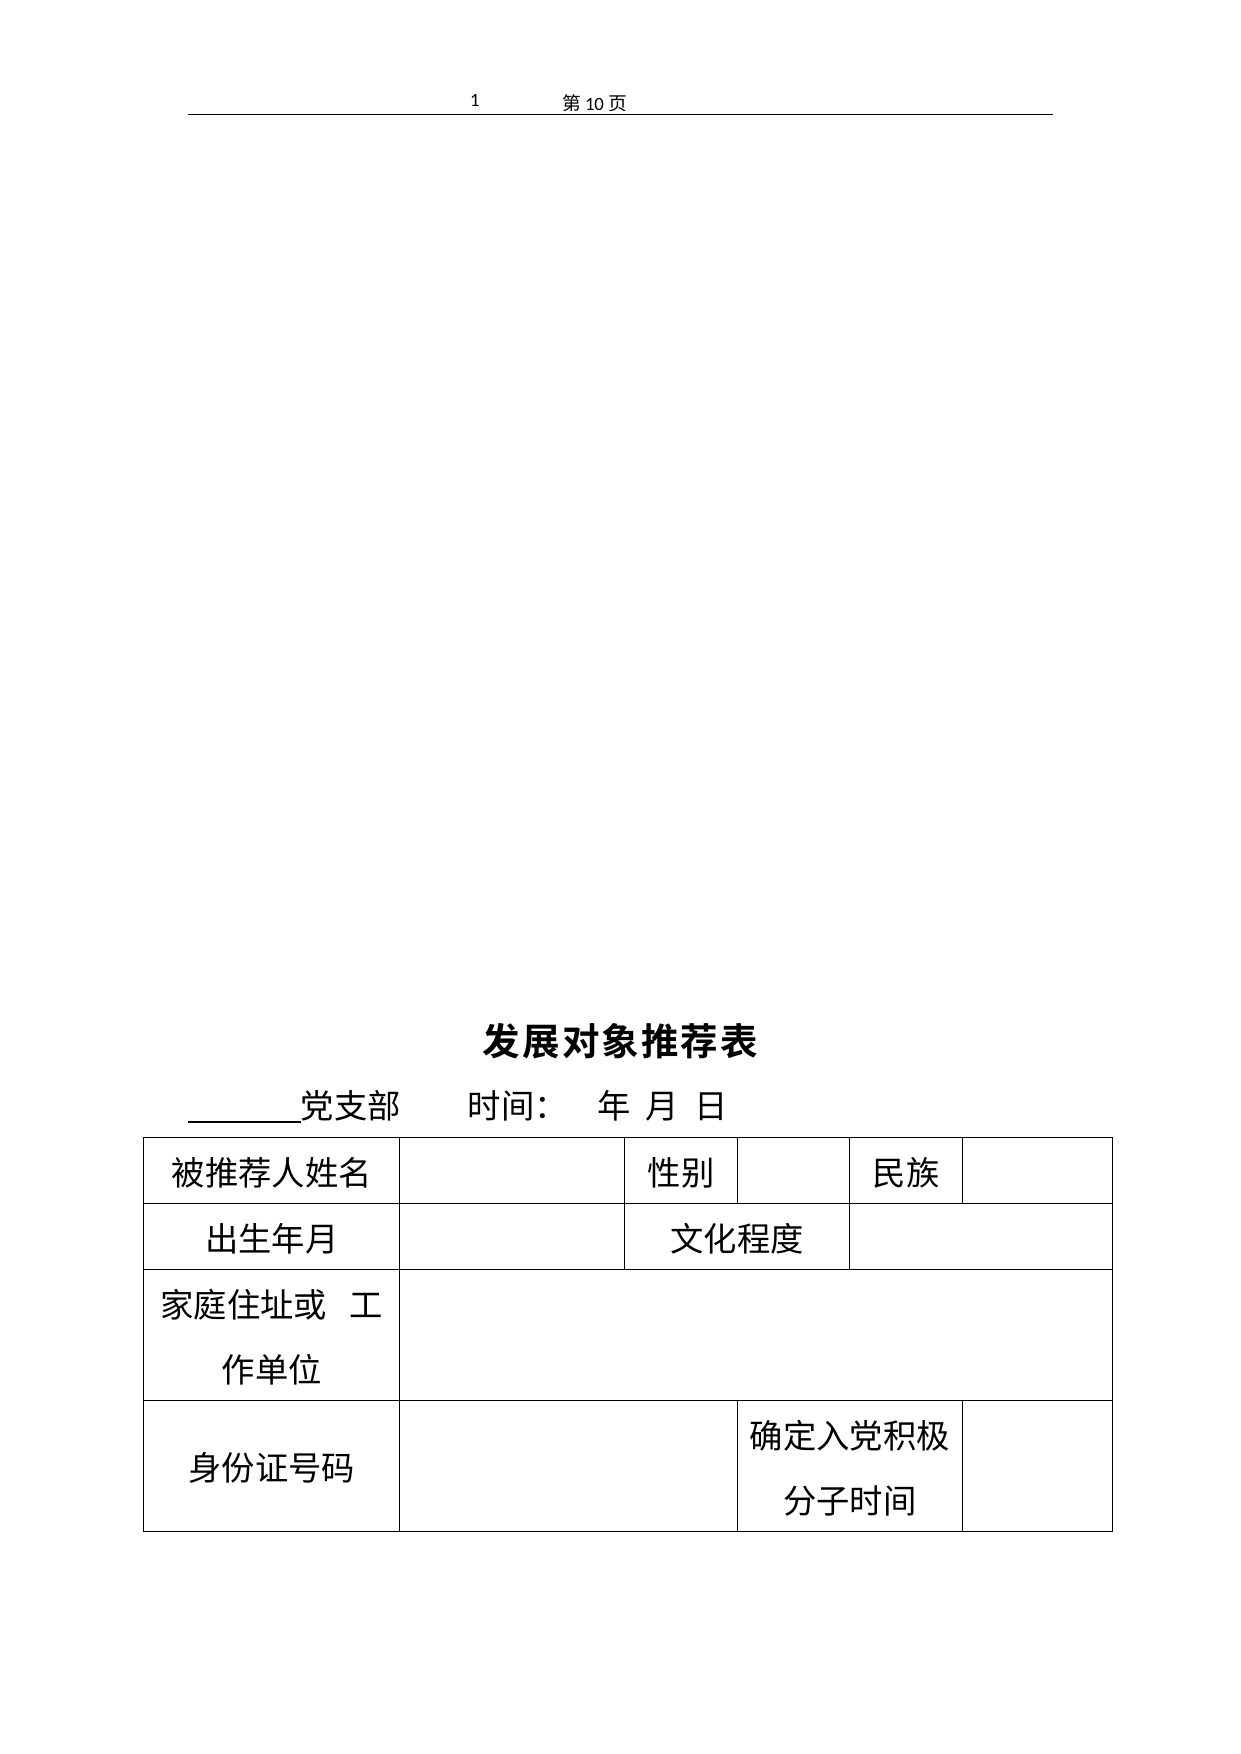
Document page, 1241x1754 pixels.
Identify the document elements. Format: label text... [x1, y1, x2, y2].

table_cell [963, 1401, 1112, 1531]
table_header 性别 [625, 1138, 737, 1203]
table_header [963, 1138, 1112, 1203]
table_cell 文化程度 [625, 1204, 849, 1269]
table_cell [400, 1204, 624, 1269]
table_header 民族 [850, 1138, 962, 1203]
table_header [738, 1138, 849, 1203]
table_cell 出生年月 [144, 1204, 399, 1269]
table_cell [400, 1270, 1112, 1400]
table_cell 家庭住址或 工作单位 [144, 1270, 399, 1400]
table_cell 确定入党积极分子时间 [738, 1401, 962, 1531]
table_cell [850, 1204, 1112, 1269]
table_header 被推荐人姓名 [144, 1138, 399, 1203]
table_cell [400, 1401, 737, 1531]
table_header [400, 1138, 624, 1203]
table_cell 身份证号码 [144, 1401, 399, 1531]
text 发展对象推荐表 [187, 1007, 1053, 1072]
text 党支部 时间： 年 月 日 [187, 1072, 1053, 1137]
